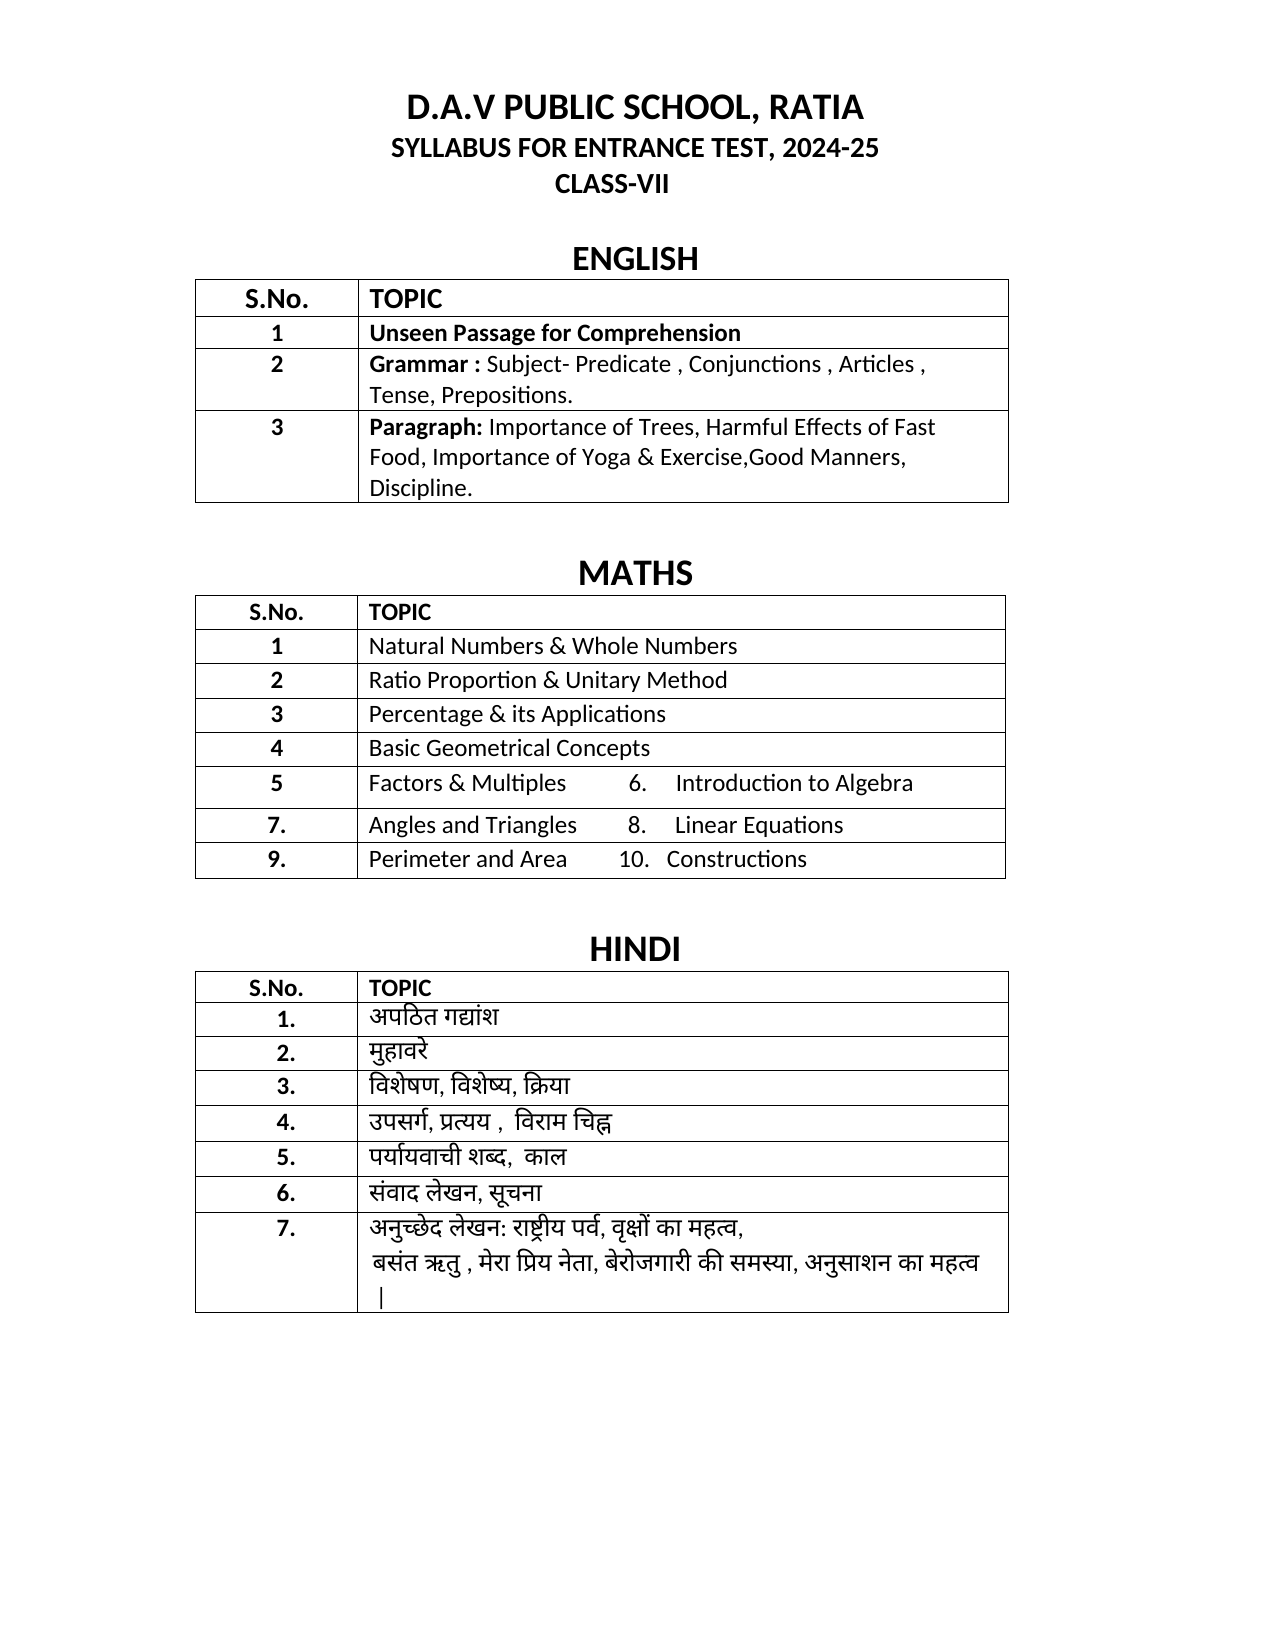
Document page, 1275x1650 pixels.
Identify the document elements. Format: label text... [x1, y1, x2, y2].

table_cell Factors & Multiples 6. Introduction to Algebra [358, 767, 1005, 808]
table_cell 3 [196, 411, 358, 502]
table_cell [196, 1177, 357, 1212]
table_cell 3 [196, 699, 357, 732]
table_cell [196, 1106, 357, 1141]
table_header S.No. [196, 596, 357, 629]
table_cell मुहावरे [358, 1037, 1008, 1069]
table_header S.No. [196, 280, 358, 316]
text SYLLABUS FOR ENTRANCE TEST, 2024-25 [30, 129, 1241, 165]
table_header S.No. [196, 972, 357, 1002]
table_cell [196, 1037, 357, 1069]
table_cell 2 [196, 349, 358, 409]
table_header TOPIC [358, 972, 1008, 1002]
table_header TOPIC [359, 280, 1008, 316]
table_cell Angles and Triangles 8. Linear Equations [358, 809, 1005, 842]
table_cell अनुच्छेद लेखन: राष्ट्रीय पर्व, वृक्षों का महत्व, बसंत ऋतु , मेरा प्रिय नेता, बेरोजगारी की समस्या, अनुसाशन का महत्व | [358, 1213, 1008, 1312]
text D.A.V PUBLIC SCHOOL, RATIA [30, 83, 1241, 129]
table_cell 1 [196, 630, 357, 663]
text ENGLISH [30, 236, 1241, 279]
table_cell Percentage & its Applications [358, 699, 1005, 732]
table_cell 4 [196, 733, 357, 766]
table_cell पर्यायवाची शब्द, काल [358, 1142, 1008, 1176]
text CLASS-VII [480, 165, 1241, 200]
table_cell [196, 1142, 357, 1176]
table_cell Natural Numbers & Whole Numbers [358, 630, 1005, 663]
text HINDI [30, 925, 1241, 971]
table_cell [196, 1213, 357, 1312]
table_cell संवाद लेखन, सूचना [358, 1177, 1008, 1212]
table_cell 7. [196, 809, 357, 842]
table_cell 2 [196, 664, 357, 697]
table_cell उपसर्ग, प्रत्यय , विराम चिह्न [358, 1106, 1008, 1141]
table_cell Basic Geometrical Concepts [358, 733, 1005, 766]
table_cell विशेषण, विशेष्य, क्रिया [358, 1071, 1008, 1105]
table_cell Grammar : Subject- Predicate , Conjunctions , Articles , Tense, Prepositions. [359, 349, 1008, 409]
text MATHS [30, 549, 1241, 595]
table_cell 5 [196, 767, 357, 808]
table_header TOPIC [358, 596, 1005, 629]
table_cell [196, 1003, 357, 1036]
table_cell [196, 1071, 357, 1105]
table_cell 9. [196, 843, 357, 878]
table_cell 1 [196, 317, 358, 347]
table_cell Perimeter and Area 10. Constructions [358, 843, 1005, 878]
table_cell Paragraph: Importance of Trees, Harmful Effects of Fast Food, Importance of Yoga & Exercise,Good Manners, Discipline. [359, 411, 1008, 502]
table_cell Ratio Proportion & Unitary Method [358, 664, 1005, 697]
table_cell अपठित गद्यांश [358, 1003, 1008, 1036]
table_cell Unseen Passage for Comprehension [359, 317, 1008, 347]
